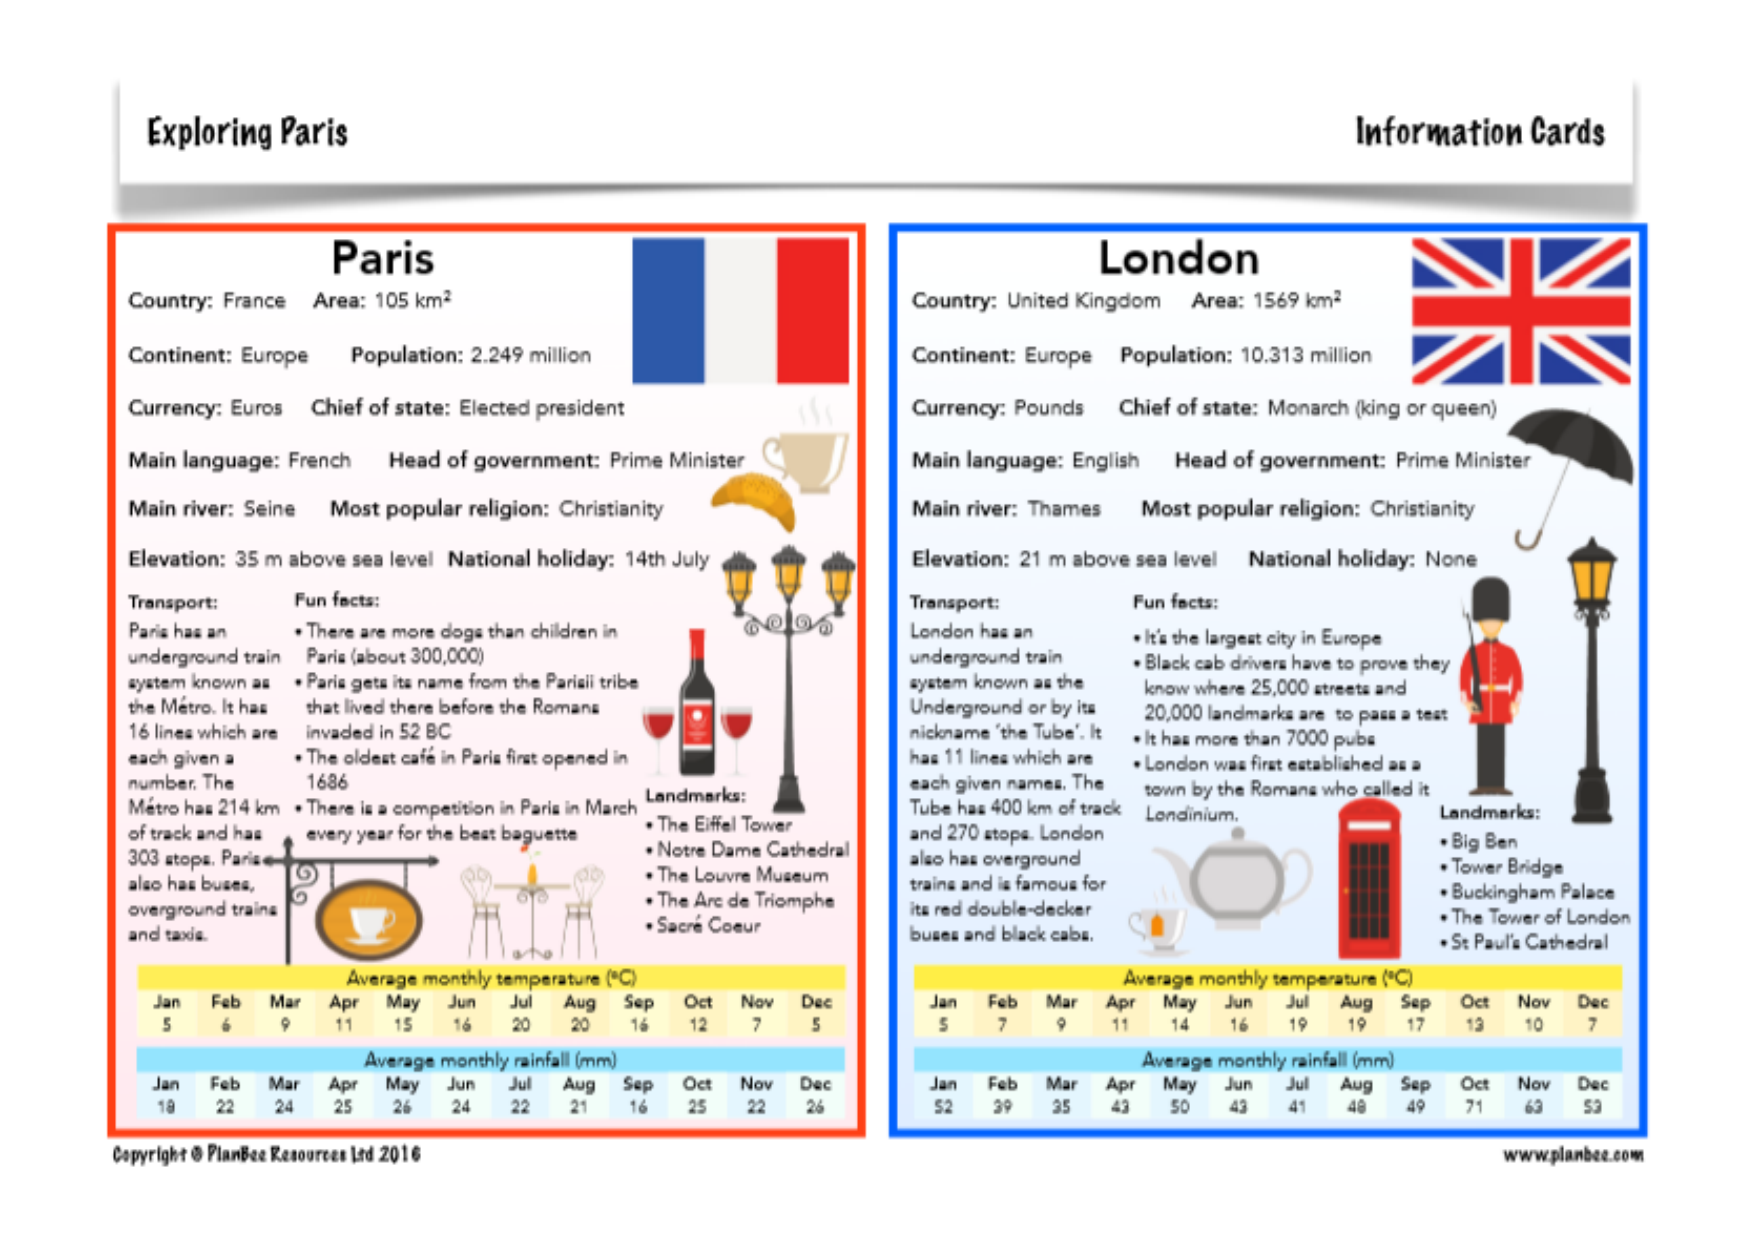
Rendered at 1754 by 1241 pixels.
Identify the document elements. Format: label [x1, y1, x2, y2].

picture [70, 70, 1688, 1170]
